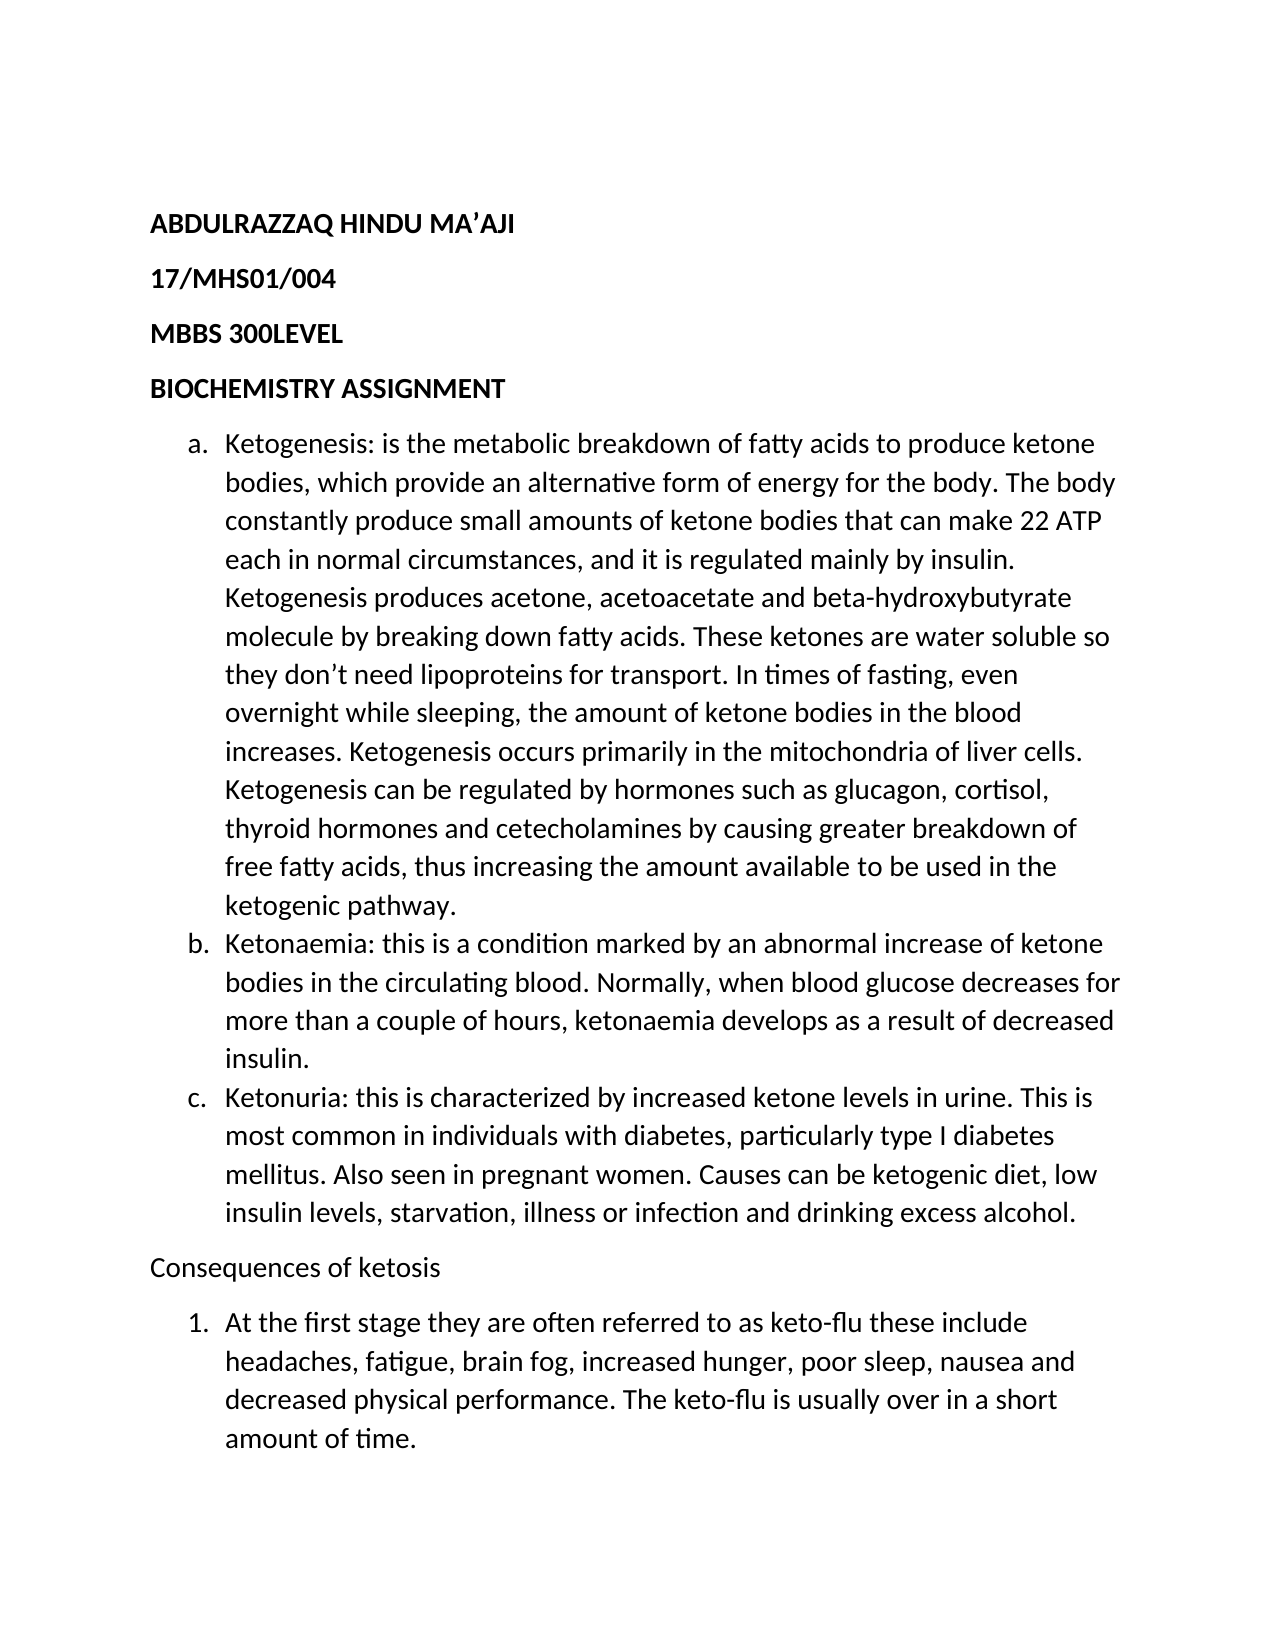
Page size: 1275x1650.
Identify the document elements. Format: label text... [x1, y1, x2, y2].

text BIOCHEMISTRY ASSIGNMENT [150, 370, 1125, 406]
text Consequences of ketosis [150, 1249, 1125, 1285]
text 17/MHS01/004 [150, 260, 1125, 296]
list At the first stage they are often referred to as keto-flu these include headaches, fatigue, brain fog, increased hunger, poor sleep, nausea and decreased physical performance. The keto-flu is usually over in a short amount of time. [187, 1304, 1125, 1455]
list Ketonaemia: this is a condition marked by an abnormal increase of ketone bodies in the circulating blood. Normally, when blood glucose decreases for more than a couple of hours, ketonaemia develops as a result of decreased insulin. [187, 925, 1125, 1076]
list Ketonuria: this is characterized by increased ketone levels in urine. This is most common in individuals with diabetes, particularly type I diabetes mellitus. Also seen in pregnant women. Causes can be ketogenic diet, low insulin levels, starvation, illness or infection and drinking excess alcohol. [187, 1079, 1125, 1230]
text MBBS 300LEVEL [150, 315, 1125, 351]
text ABDULRAZZAQ HINDU MA’AJI [150, 205, 1125, 241]
list Ketogenesis: is the metabolic breakdown of fatty acids to produce ketone bodies, which provide an alternative form of energy for the body. The body constantly produce small amounts of ketone bodies that can make 22 ATP each in normal circumstances, and it is regulated mainly by insulin. Ketogenesis produces acetone, acetoacetate and beta-hydroxybutyrate molecule by breaking down fatty acids. These ketones are water soluble so they don’t need lipoproteins for transport. In times of fasting, even overnight while sleeping, the amount of ketone bodies in the blood increases. Ketogenesis occurs primarily in the mitochondria of liver cells. Ketogenesis can be regulated by hormones such as glucagon, cortisol, thyroid hormones and cetecholamines by causing greater breakdown of free fatty acids, thus increasing the amount available to be used in the ketogenic pathway. [187, 426, 1125, 922]
